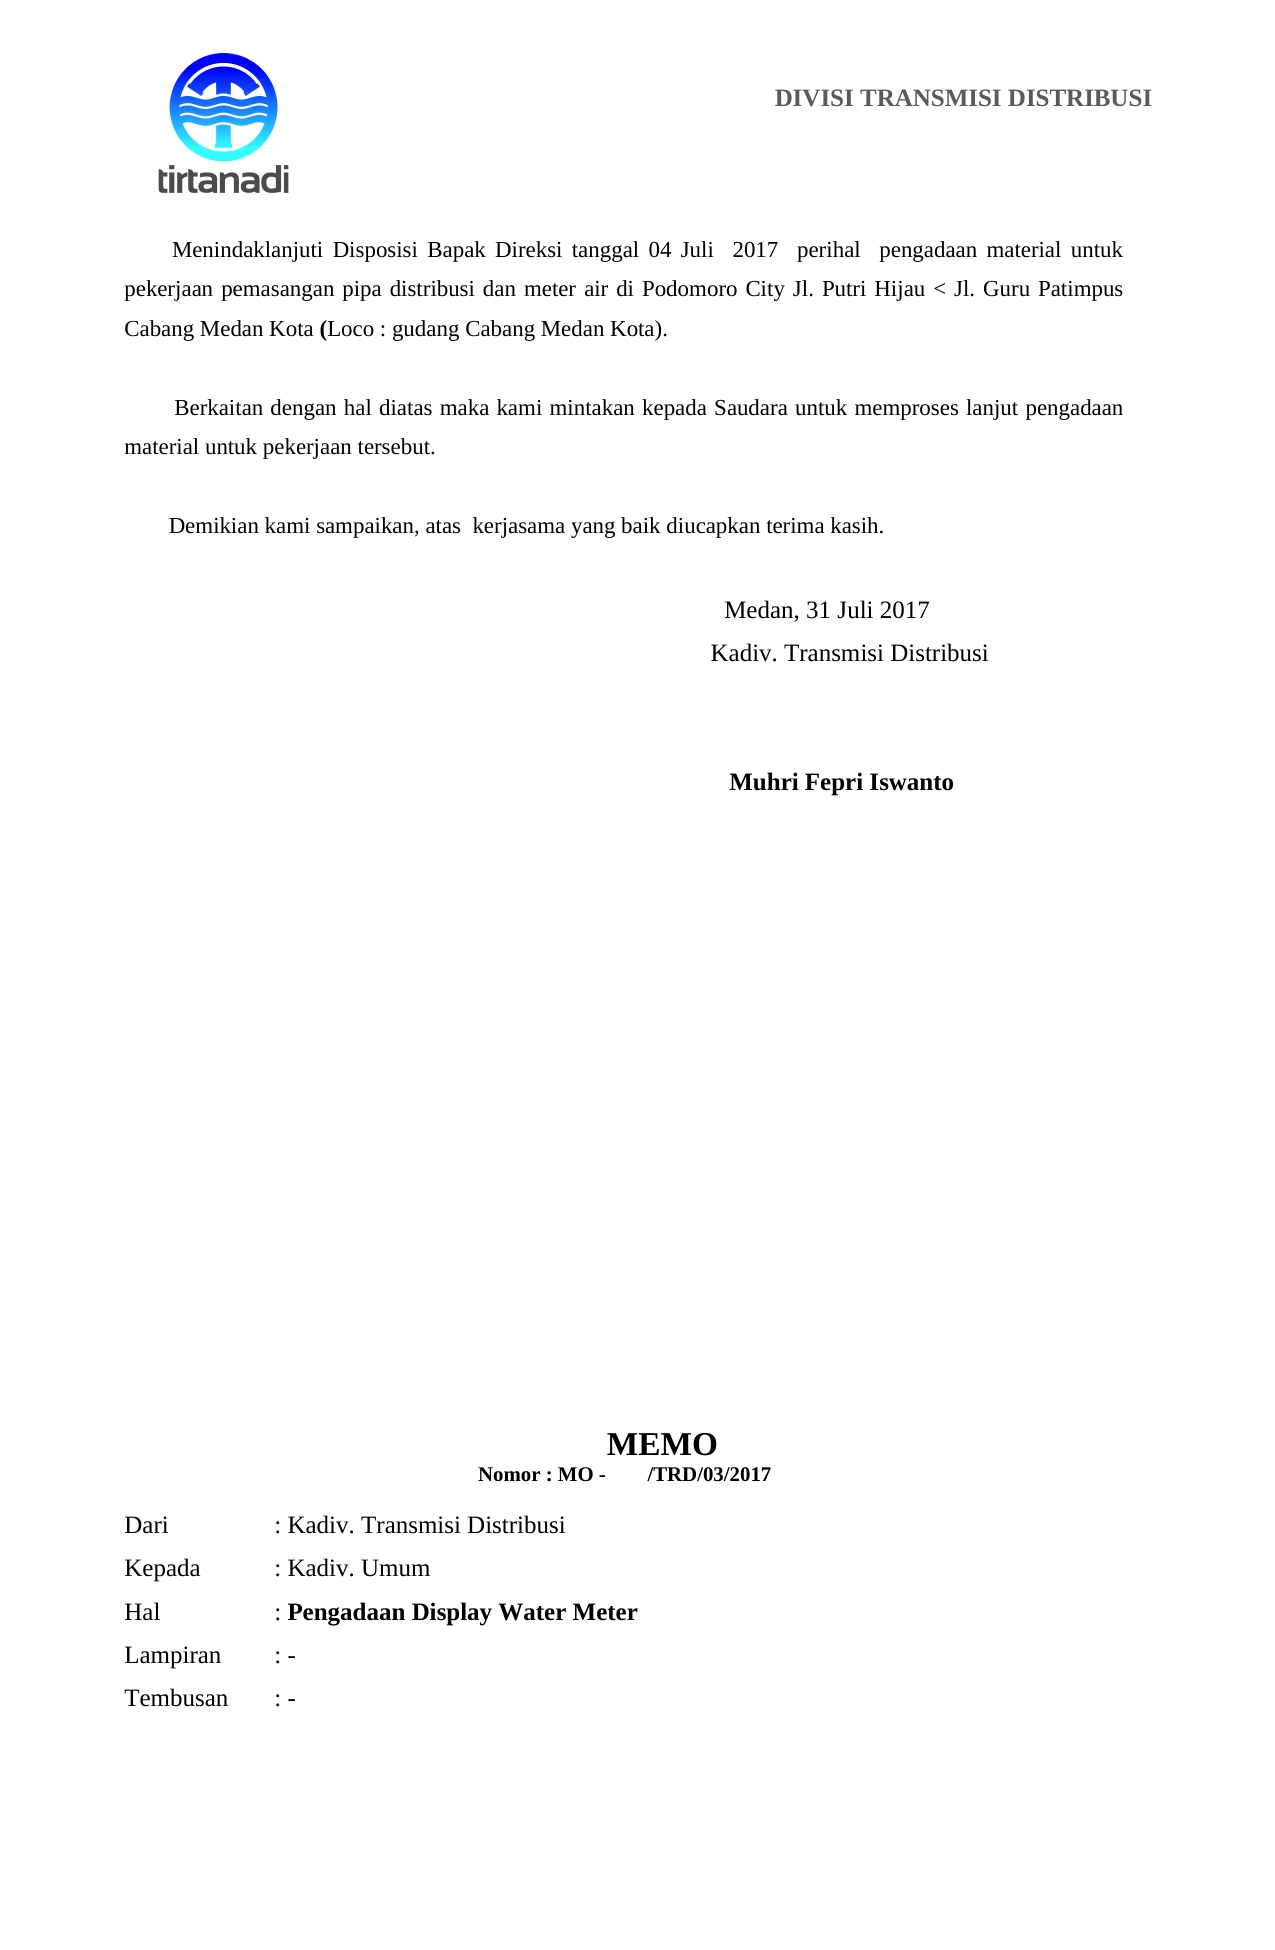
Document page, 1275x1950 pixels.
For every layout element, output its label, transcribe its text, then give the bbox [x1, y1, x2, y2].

text MEMO [124, 1424, 1125, 1462]
text Dari : Kadiv. Transmisi Distribusi [124, 1510, 1125, 1539]
text Berkaitan dengan hal diatas maka kami mintakan kepada Saudara untuk memproses lanjut pengadaan material untuk pekerjaan tersebut. [124, 394, 1125, 460]
text Medan, 31 Juli 2017 [710, 595, 1125, 624]
text Kepada : Kadiv. Umum [124, 1553, 1125, 1582]
picture [158, 53, 289, 193]
text Lampiran : - [124, 1640, 1125, 1668]
text Tembusan : - [124, 1683, 1125, 1712]
text Demikian kami sampaikan, atas kerjasama yang baik diucapkan terima kasih. [124, 512, 1125, 539]
text Kadiv. Transmisi Distribusi [622, 638, 1125, 667]
text Menindaklanjuti Disposisi Bapak Direksi tanggal 04 Juli 2017 perihal pengadaan material untuk pekerjaan pemasangan pipa distribusi dan meter air di Podomoro City Jl. Putri Hijau < Jl. Guru Patimpus Cabang Medan Kota (Loco : gudang Cabang Medan Kota). [124, 236, 1125, 341]
text Nomor : MO - /TRD/03/2017 [124, 1462, 1125, 1486]
text Hal : Pengadaan Display Water Meter [124, 1597, 1125, 1625]
text Muhri Fepri Iswanto [622, 767, 1125, 796]
